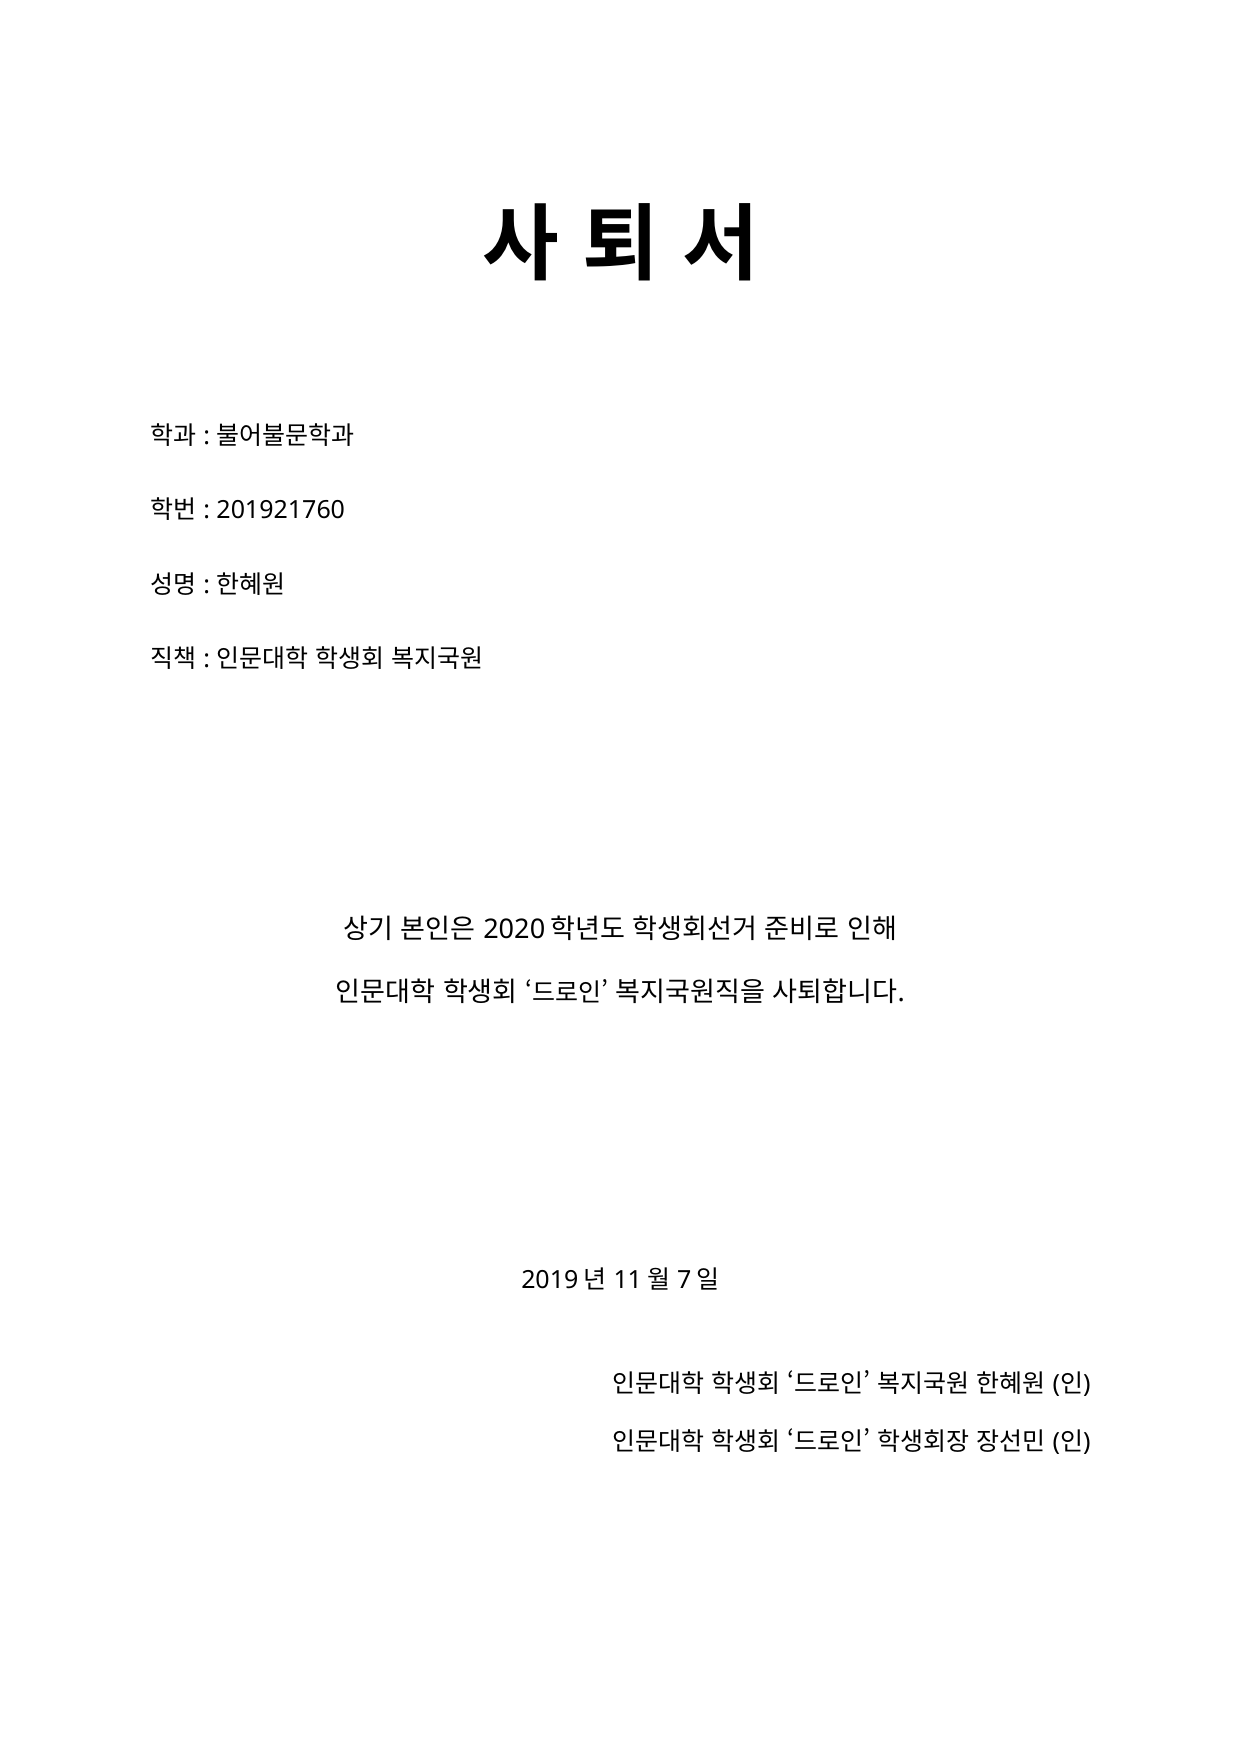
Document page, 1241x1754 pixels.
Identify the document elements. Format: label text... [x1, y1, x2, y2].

text 사 퇴 서 [150, 177, 1090, 298]
text 2019년 11월 7일 [150, 1260, 1090, 1296]
text 성명 : 한혜원 [150, 564, 1090, 600]
text 상기 본인은 2020학년도 학생회선거 준비로 인해 [150, 907, 1090, 946]
text 학번 : 201921760 [150, 490, 1090, 526]
text 학과 : 불어불문학과 [150, 416, 1090, 452]
text 인문대학 학생회 ‘드로인’ 복지국원 한혜원 (인) [150, 1363, 1090, 1399]
text 직책 : 인문대학 학생회 복지국원 [150, 638, 1090, 674]
text 인문대학 학생회 ‘드로인’ 복지국원직을 사퇴합니다. [150, 970, 1090, 1009]
text 인문대학 학생회 ‘드로인’ 학생회장 장선민 (인) [150, 1421, 1090, 1457]
